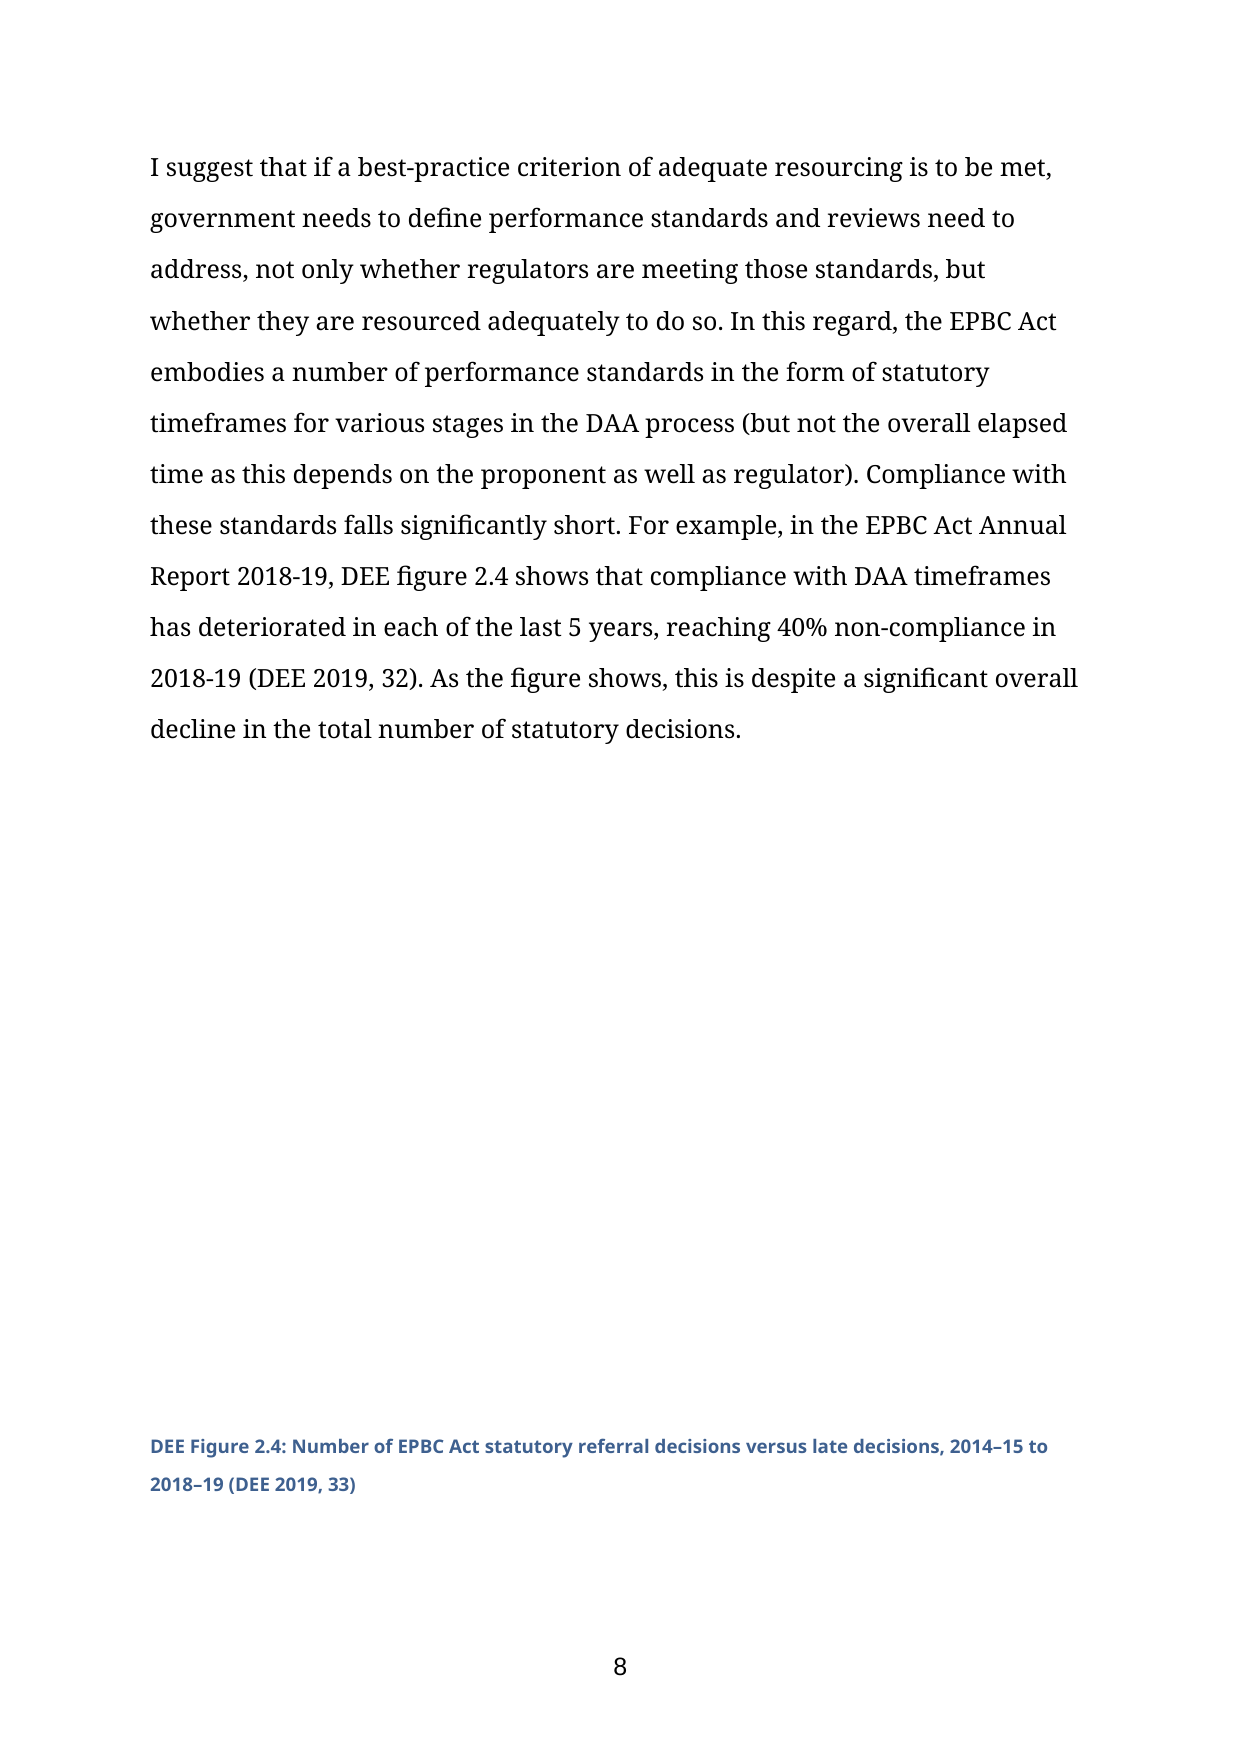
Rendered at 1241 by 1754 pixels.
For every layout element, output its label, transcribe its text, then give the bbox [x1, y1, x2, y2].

text I suggest that if a best-practice criterion of adequate resourcing is to be met, government needs to define performance standards and reviews need to address, not only whether regulators are meeting those standards, but whether they are resourced adequately to do so. In this regard, the EPBC Act embodies a number of performance standards in the form of statutory timeframes for various stages in the DAA process (but not the overall elapsed time as this depends on the proponent as well as regulator). Compliance with these standards falls significantly short. For example, in the EPBC Act Annual Report 2018-19, DEE figure 2.4 shows that compliance with DAA timeframes has deteriorated in each of the last 5 years, reaching 40% non-compliance in 2018-19 (DEE 2019, 32). As the figure shows, this is despite a significant overall decline in the total number of statutory decisions. [150, 150, 1090, 746]
text DEE Figure 2.4: Number of EPBC Act statutory referral decisions versus late decisions, 2014–15 to 2018–19 (DEE 2019, 33) [150, 1433, 1090, 1497]
